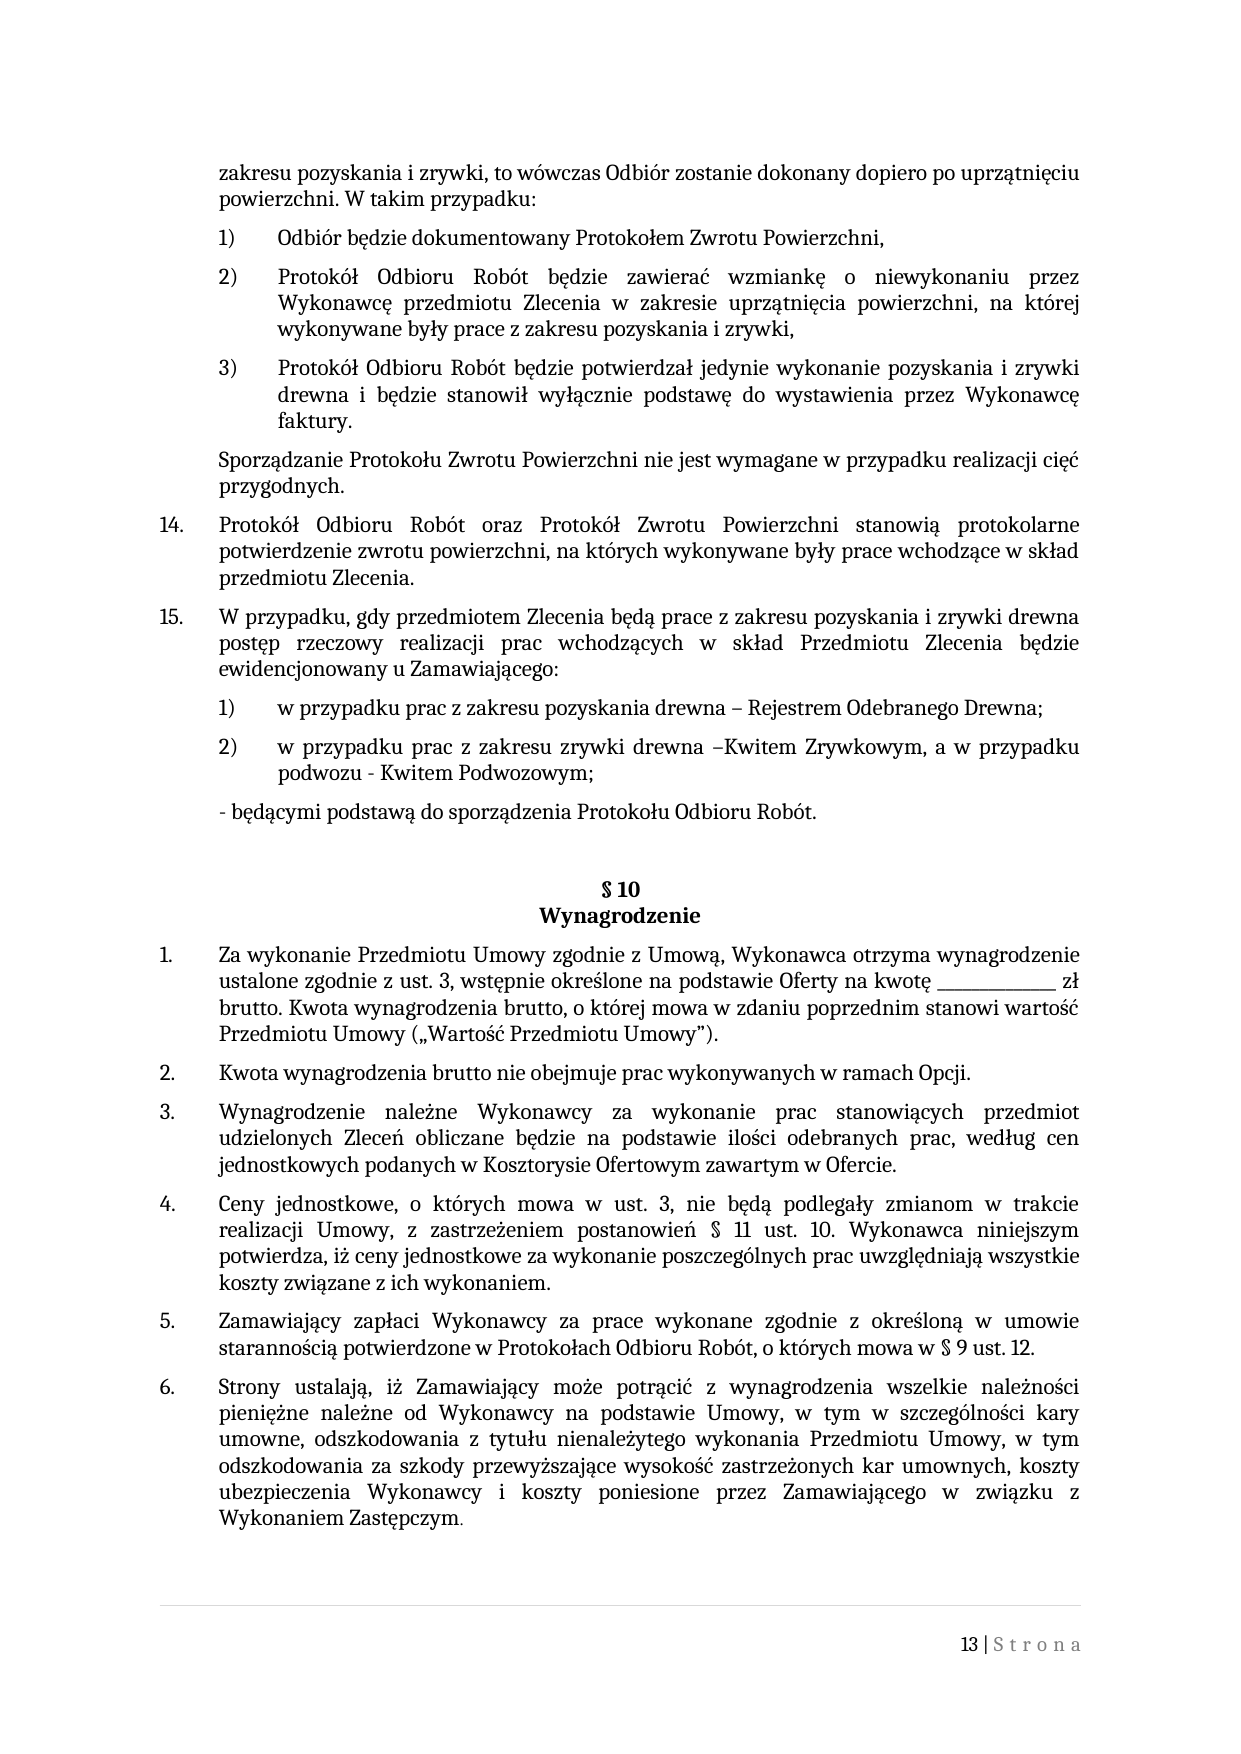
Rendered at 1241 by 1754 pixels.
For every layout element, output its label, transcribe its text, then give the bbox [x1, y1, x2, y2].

list Odbiór będzie dokumentowany Protokołem Zwrotu Powierzchni, [218, 225, 1081, 251]
list Protokół Odbioru Robót będzie potwierdzał jedynie wykonanie pozyskania i zrywki drewna i będzie stanowił wyłącznie podstawę do wystawienia przez Wykonawcę faktury. [218, 355, 1081, 434]
text - będącymi podstawą do sporządzenia Protokołu Odbioru Robót. [218, 799, 1081, 825]
list Za wykonanie Przedmiotu Umowy zgodnie z Umową, Wykonawca otrzyma wynagrodzenie ustalone zgodnie z ust. 3, wstępnie określone na podstawie Oferty na kwotę ______________ zł brutto. Kwota wynagrodzenia brutto, o której mowa w zdaniu poprzednim stanowi wartość Przedmiotu Umowy („Wartość Przedmiotu Umowy”). [159, 942, 1081, 1047]
list w przypadku prac z zakresu pozyskania drewna – Rejestrem Odebranego Drewna; [218, 695, 1081, 721]
list Kwota wynagrodzenia brutto nie obejmuje prac wykonywanych w ramach Opcji. [159, 1060, 1081, 1086]
list Strony ustalają, iż Zamawiający może potrącić z wynagrodzenia wszelkie należności pieniężne należne od Wykonawcy na podstawie Umowy, w tym w szczególności kary umowne, odszkodowania z tytułu nienależytego wykonania Przedmiotu Umowy, w tym odszkodowania za szkody przewyższające wysokość zastrzeżonych kar umownych, koszty ubezpieczenia Wykonawcy i koszty poniesione przez Zamawiającego w związku z Wykonaniem Zastępczym. [159, 1373, 1081, 1532]
text § 10 Wynagrodzenie [159, 877, 1081, 929]
list Ceny jednostkowe, o których mowa w ust. 3, nie będą podlegały zmianom w trakcie realizacji Umowy, z zastrzeżeniem postanowień § 11 ust. 10. Wykonawca niniejszym potwierdza, iż ceny jednostkowe za wykonanie poszczególnych prac uwzględniają wszystkie koszty związane z ich wykonaniem. [159, 1190, 1081, 1296]
list w przypadku prac z zakresu zrywki drewna –Kwitem Zrywkowym, a w przypadku podwozu - Kwitem Podwozowym; [218, 734, 1081, 787]
list Protokół Odbioru Robót oraz Protokół Zwrotu Powierzchni stanowią protokolarne potwierdzenie zwrotu powierzchni, na których wykonywane były prace wchodzące w skład przedmiotu Zlecenia. [159, 512, 1081, 591]
list Wynagrodzenie należne Wykonawcy za wykonanie prac stanowiących przedmiot udzielonych Zleceń obliczane będzie na podstawie ilości odebranych prac, według cen jednostkowych podanych w Kosztorysie Ofertowym zawartym w Ofercie. [159, 1099, 1081, 1178]
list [159, 159, 1081, 212]
text Sporządzanie Protokołu Zwrotu Powierzchni nie jest wymagane w przypadku realizacji cięć przygodnych. [218, 447, 1081, 499]
list Zamawiający zapłaci Wykonawcy za prace wykonane zgodnie z określoną w umowie starannością potwierdzone w Protokołach Odbioru Robót, o których mowa w § 9 ust. 12. [159, 1308, 1081, 1361]
list W przypadku, gdy przedmiotem Zlecenia będą prace z zakresu pozyskania i zrywki drewna postęp rzeczowy realizacji prac wchodzących w skład Przedmiotu Zlecenia będzie ewidencjonowany u Zamawiającego: [159, 603, 1081, 682]
list Protokół Odbioru Robót będzie zawierać wzmiankę o niewykonaniu przez Wykonawcę przedmiotu Zlecenia w zakresie uprzątnięcia powierzchni, na której wykonywane były prace z zakresu pozyskania i zrywki, [218, 263, 1081, 343]
